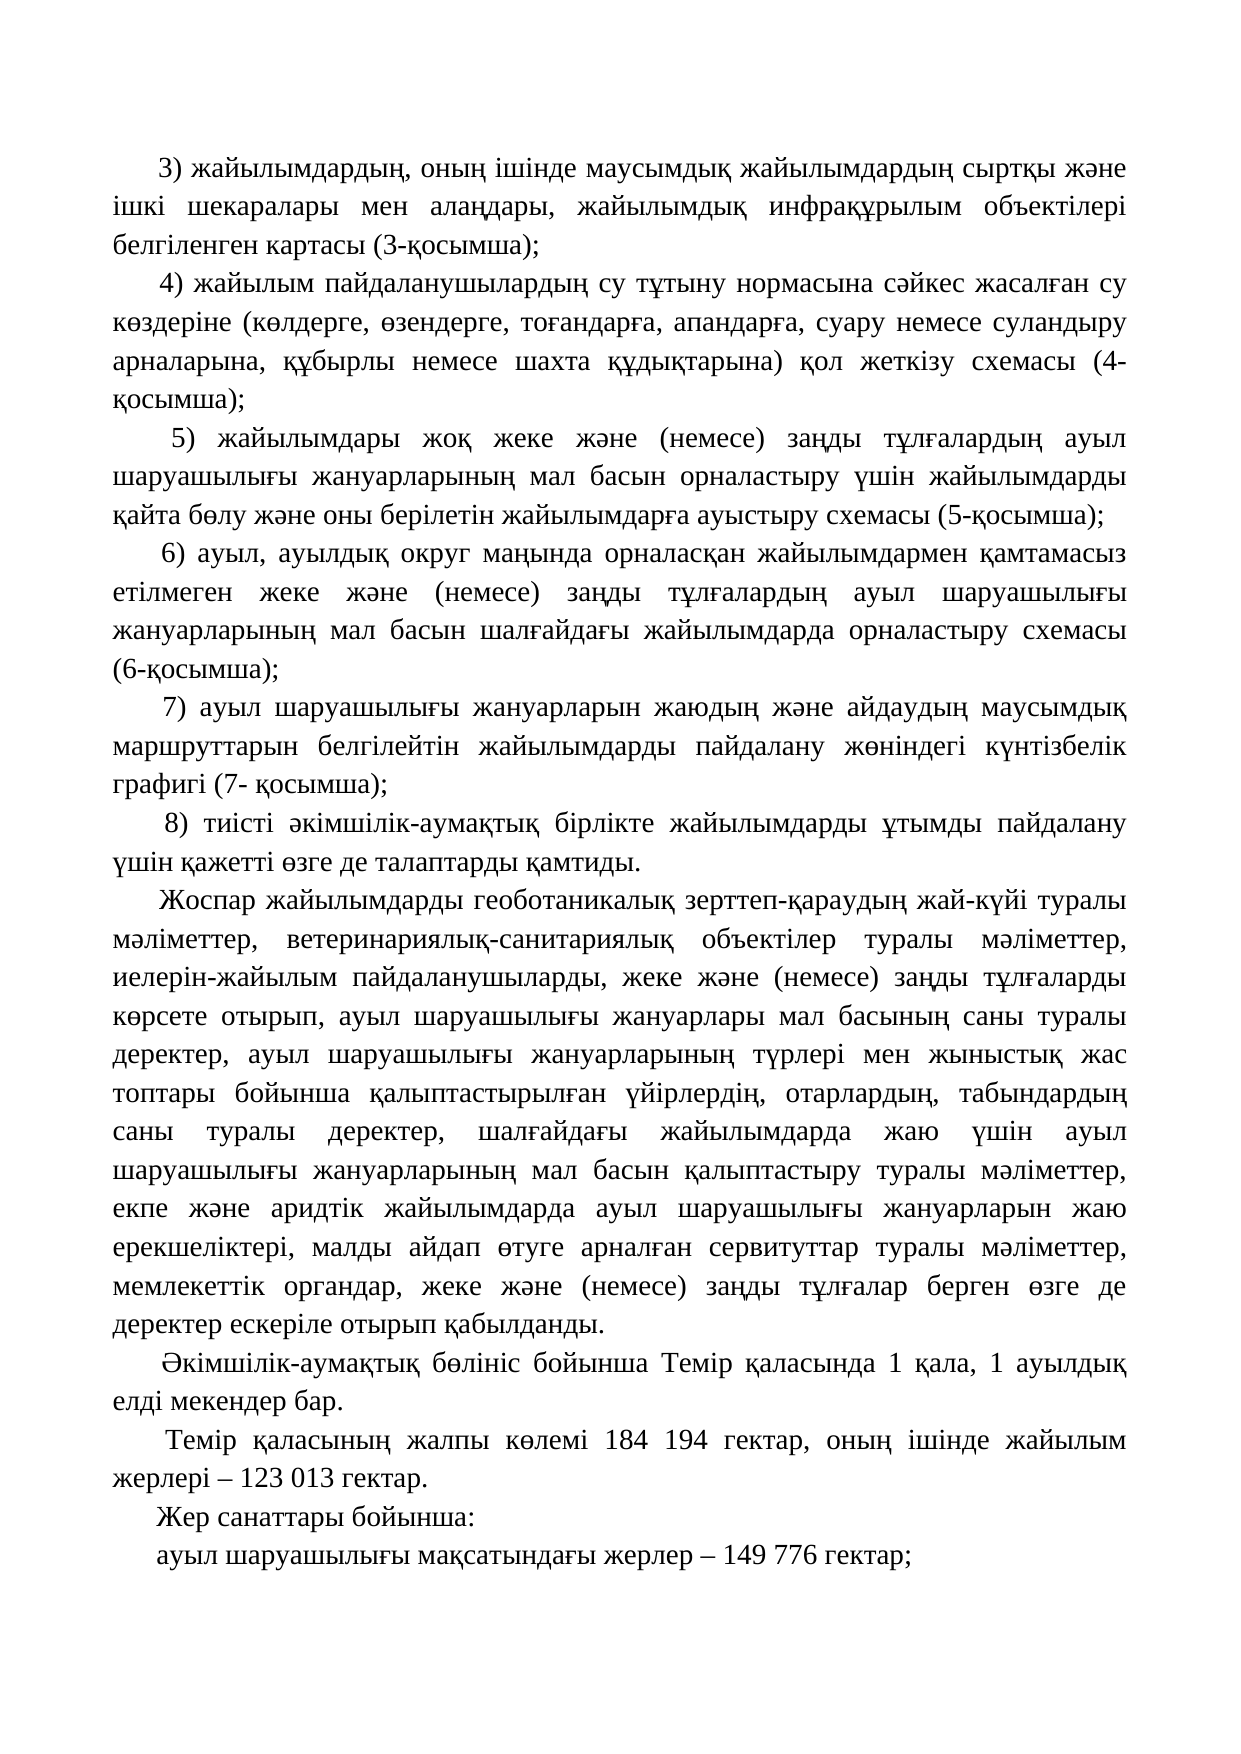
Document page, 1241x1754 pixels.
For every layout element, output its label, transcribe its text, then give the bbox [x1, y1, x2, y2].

text 6) ауыл, ауылдық округ маңында орналасқан жайылымдармен қамтамасыз етілмеген жеке және (немесе) заңды тұлғалардың ауыл шаруашылығы жануарларының мал басын шалғайдағы жайылымдарда орналастыру схемасы (6-қосымша); [112, 535, 1128, 684]
text 3) жайылымдардың, оның ішінде маусымдық жайылымдардың сыртқы және ішкі шекаралары мен алаңдары, жайылымдық инфрақұрылым объектілері белгіленген картасы (3-қосымша); [112, 150, 1128, 261]
text 5) жайылымдары жоқ жеке және (немесе) заңды тұлғалардың ауыл шаруашылығы жануарларының мал басын орналастыру үшін жайылымдарды қайта бөлу және оны берілетін жайылымдарға ауыстыру схемасы (5-қосымша); [112, 420, 1128, 530]
text ауыл шаруашылығы мақсатындағы жерлер – 149 776 гектар; [112, 1537, 1128, 1571]
text Жер санаттары бойынша: [112, 1499, 1128, 1532]
text Әкімшілік-аумақтық бөлініс бойынша Темір қаласында 1 қала, 1 ауылдық елді мекендер бар. [112, 1345, 1128, 1417]
text Темір қаласының жалпы көлемі 184 194 гектар, оның ішінде жайылым жерлері – 123 013 гектар. [112, 1422, 1128, 1494]
text 4) жайылым пайдаланушылардың су тұтыну нормасына сәйкес жасалған су көздеріне (көлдерге, өзендерге, тоғандарға, апандарға, суару немесе суландыру арналарына, құбырлы немесе шахта құдықтарына) қол жеткізу схемасы (4-қосымша); [112, 266, 1128, 415]
text 8) тиісті әкімшілік-аумақтық бірлікте жайылымдарды ұтымды пайдалану үшін қажетті өзге де талаптарды қамтиды. [112, 805, 1128, 877]
text 7) ауыл шаруашылығы жануарларын жаюдың және айдаудың маусымдық маршруттарын белгілейтін жайылымдарды пайдалану жөніндегі күнтізбелік графигі (7- қосымша); [112, 689, 1128, 800]
text Жоспар жайылымдарды геоботаникалық зерттеп-қараудың жай-күйі туралы мәліметтер, ветеринариялық-санитариялық объектілер туралы мәліметтер, иелерін-жайылым пайдаланушыларды, жеке және (немесе) заңды тұлғаларды көрсете отырып, ауыл шаруашылығы жануарлары мал басының саны туралы деректер, ауыл шаруашылығы жануарларының түрлері мен жыныстық жас топтары бойынша қалыптастырылған үйірлердің, отарлардың, табындардың саны туралы деректер, шалғайдағы жайылымдарда жаю үшін ауыл шаруашылығы жануарларының мал басын қалыптастыру туралы мәліметтер, екпе және аридтік жайылымдарда ауыл шаруашылығы жануарларын жаю ерекшеліктері, малды айдап өтуге арналған сервитуттар туралы мәліметтер, мемлекеттік органдар, жеке және (немесе) заңды тұлғалар берген өзге де деректер ескеріле отырып қабылданды. [112, 882, 1128, 1340]
